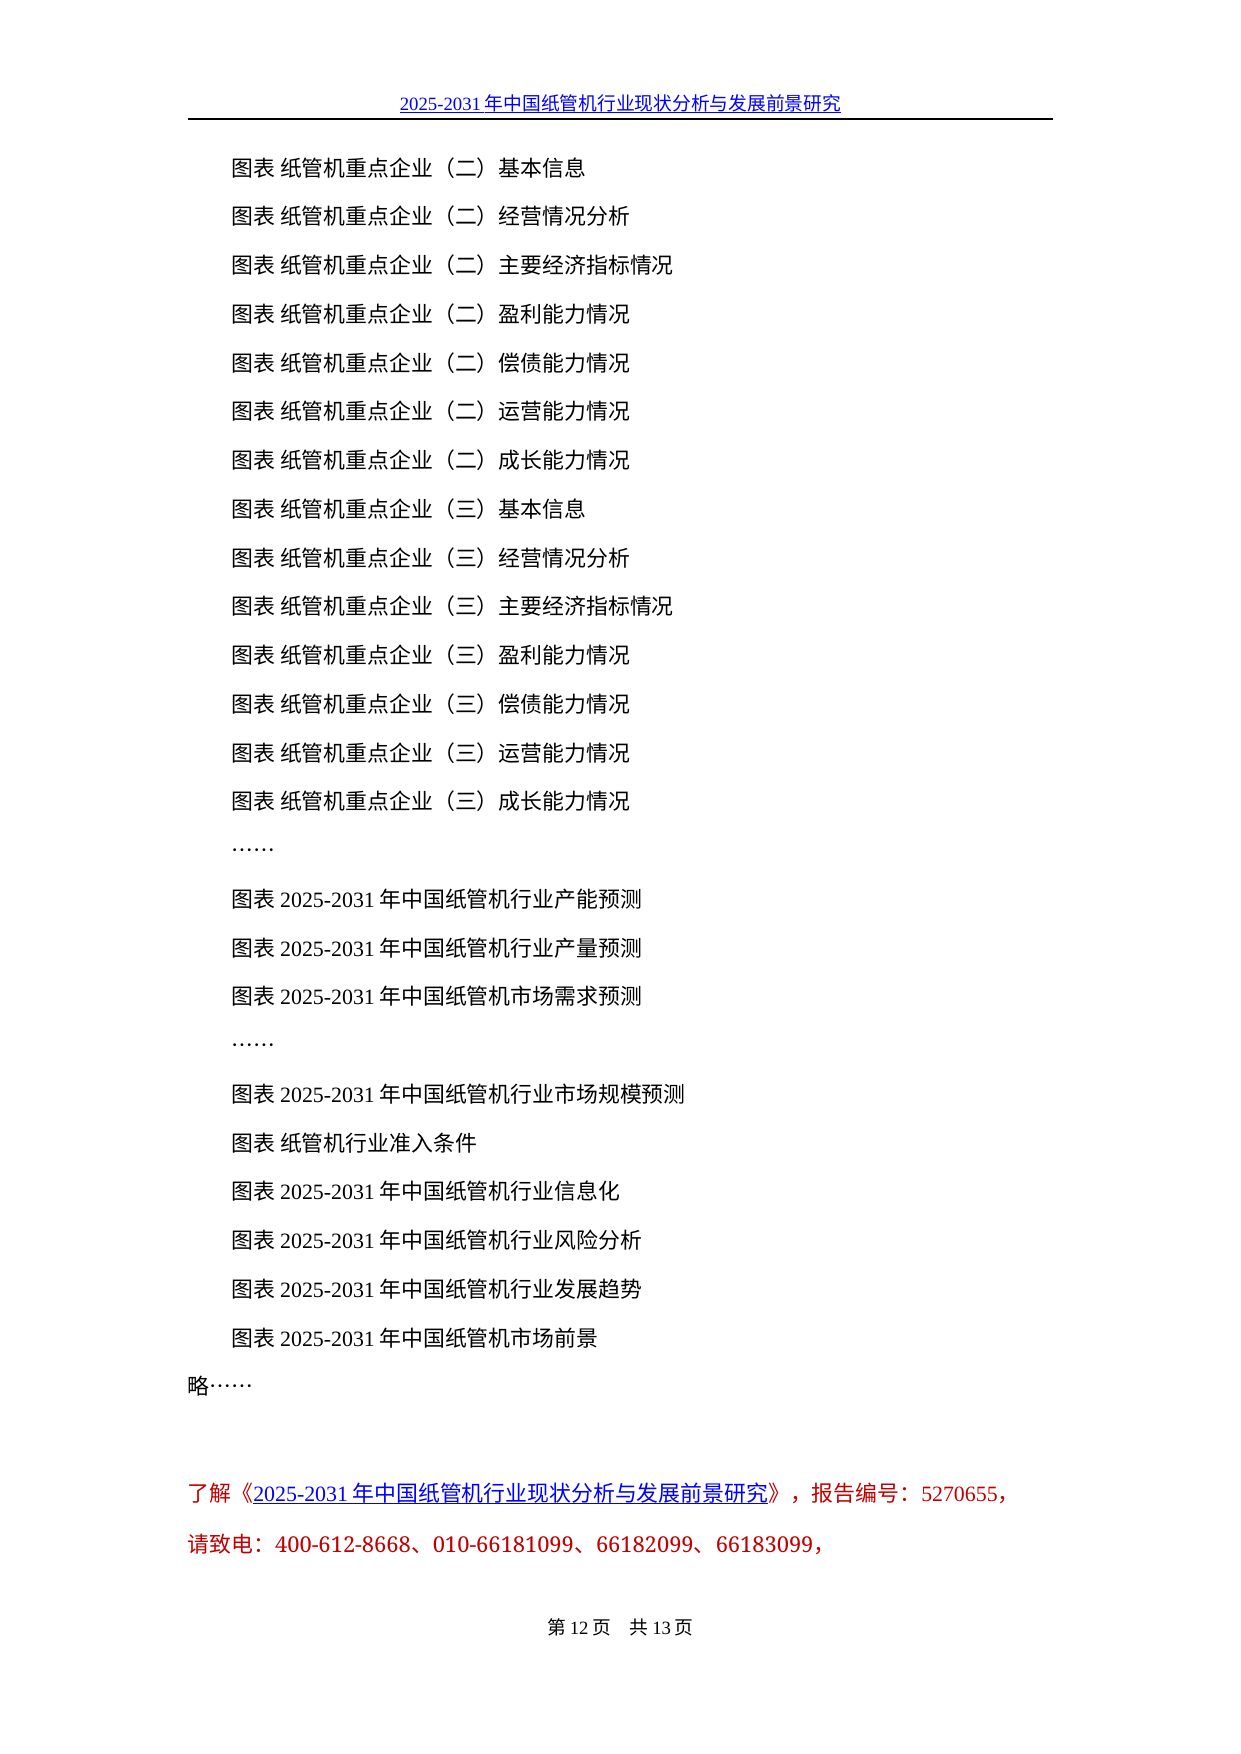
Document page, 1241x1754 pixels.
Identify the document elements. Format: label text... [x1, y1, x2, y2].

text 了解《2025-2031年中国纸管机行业现状分析与发展前景研究》，报告编号：5270655， [187, 1475, 1053, 1508]
text 请致电：400-612-8668、010-66181099、66182099、66183099， [187, 1527, 1053, 1559]
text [187, 150, 1053, 1401]
